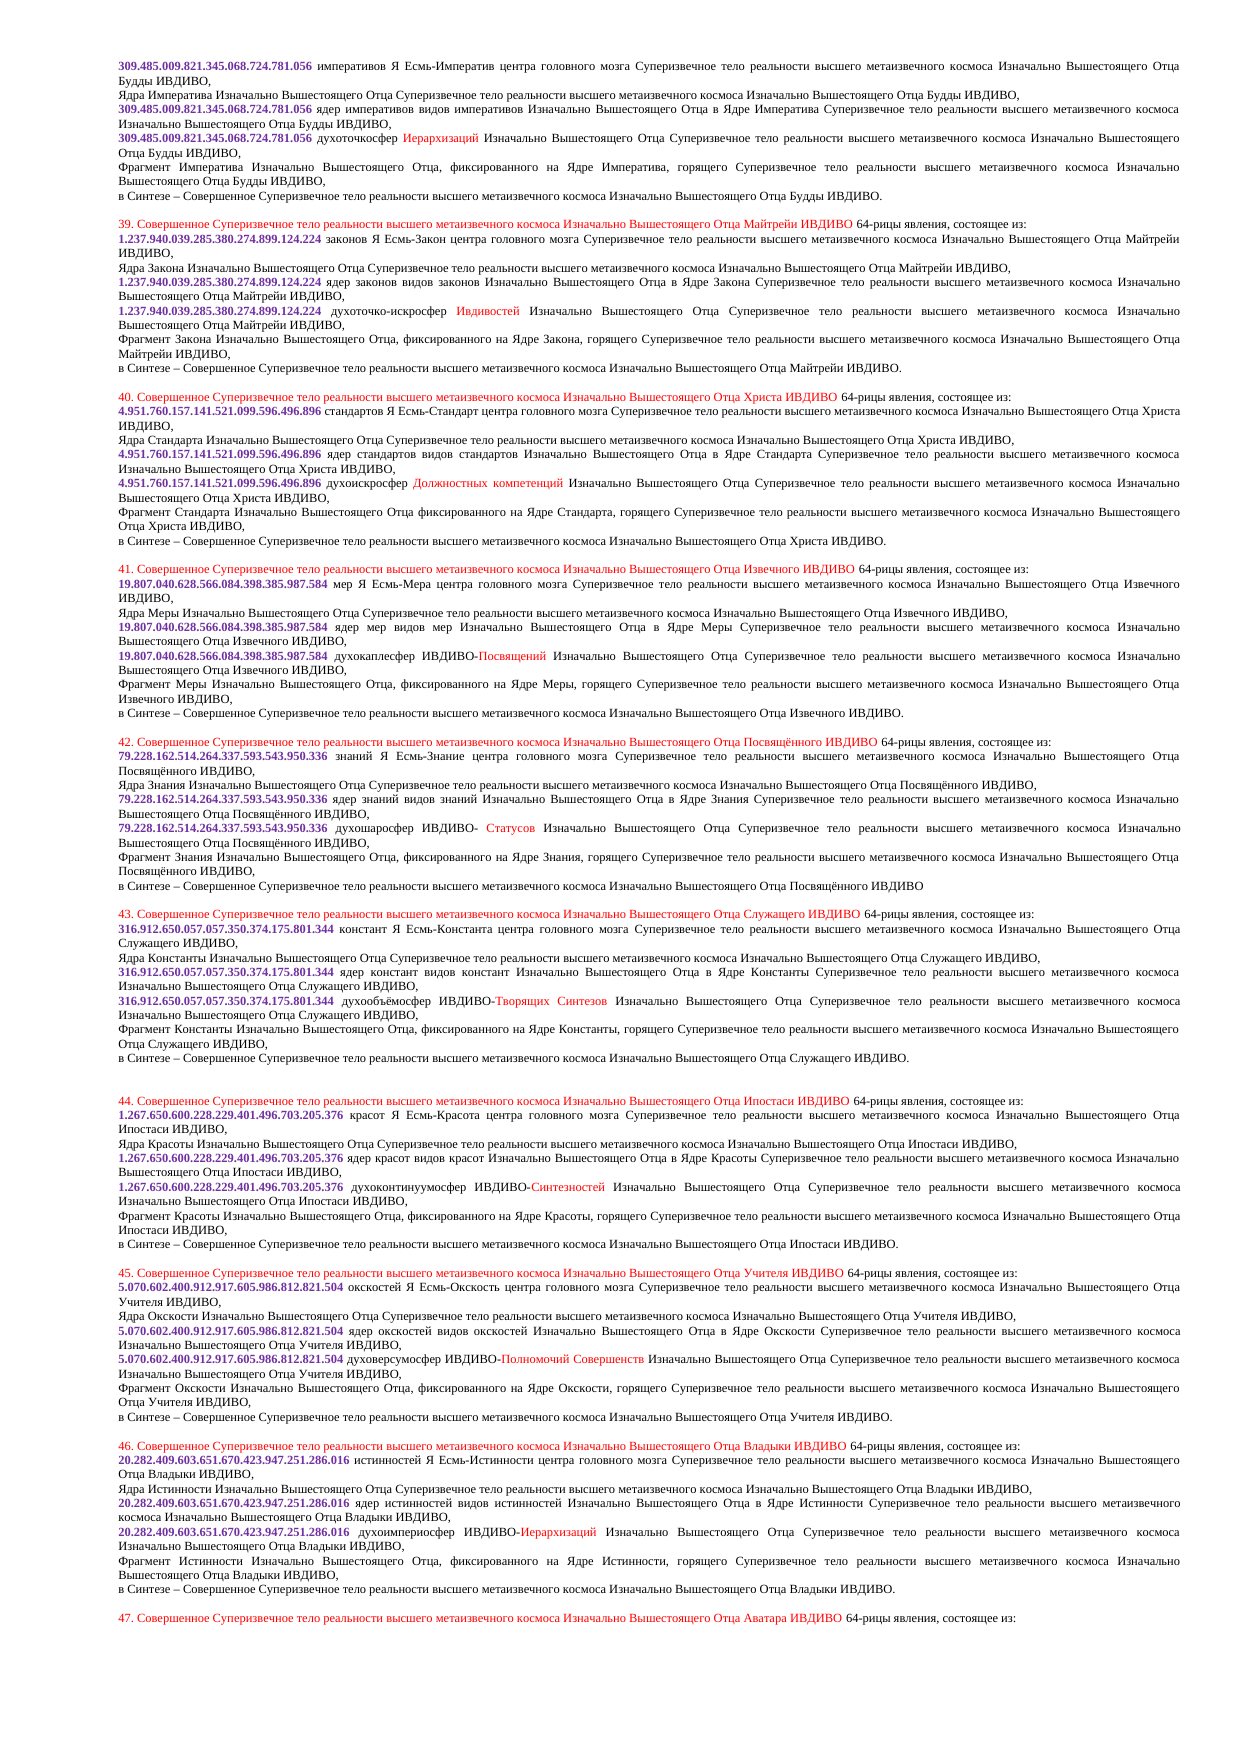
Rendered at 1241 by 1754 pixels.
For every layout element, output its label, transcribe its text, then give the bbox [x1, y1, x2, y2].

text Фрагмент Меры Изначально Вышестоящего Отца, фиксированного на Ядре Меры, горящего Суперизвечное тело реальности высшего метаизвечного космоса Изначально Вышестоящего Отца Извечного ИВДИВО, [118, 677, 1181, 706]
text 20.282.409.603.651.670.423.947.251.286.016 ядер истинностей видов истинностей Изначально Вышестоящего Отца в Ядре Истинности Суперизвечное тело реальности высшего метаизвечного космоса Изначально Вышестоящего Отца Владыки ИВДИВО, [118, 1496, 1181, 1524]
text в Синтезе – Совершенное Суперизвечное тело реальности высшего метаизвечного космоса Изначально Вышестоящего Отца Извечного ИВДИВО. [118, 706, 1181, 720]
text 20.282.409.603.651.670.423.947.251.286.016 истинностей Я Есмь-Истинности центра головного мозга Суперизвечное тело реальности высшего метаизвечного космоса Изначально Вышестоящего Отца Владыки ИВДИВО, [118, 1453, 1181, 1481]
text Ядра Стандарта Изначально Вышестоящего Отца Суперизвечное тело реальности высшего метаизвечного космоса Изначально Вышестоящего Отца Христа ИВДИВО, [118, 433, 1181, 447]
text Ядра Окскости Изначально Вышестоящего Отца Суперизвечное тело реальности высшего метаизвечного космоса Изначально Вышестоящего Отца Учителя ИВДИВО, [118, 1309, 1181, 1323]
text 79.228.162.514.264.337.593.543.950.336 духошаросфер ИВДИВО- Статусов Изначально Вышестоящего Отца Суперизвечное тело реальности высшего метаизвечного космоса Изначально Вышестоящего Отца Посвящённого ИВДИВО, [118, 821, 1181, 850]
text Фрагмент Закона Изначально Вышестоящего Отца, фиксированного на Ядре Закона, горящего Суперизвечное тело реальности высшего метаизвечного космоса Изначально Вышестоящего Отца Майтрейи ИВДИВО, [118, 332, 1181, 361]
text в Синтезе – Совершенное Суперизвечное тело реальности высшего метаизвечного космоса Изначально Вышестоящего Отца Будды ИВДИВО. [118, 188, 1181, 203]
text 1.267.650.600.228.229.401.496.703.205.376 ядер красот видов красот Изначально Вышестоящего Отца в Ядре Красоты Суперизвечное тело реальности высшего метаизвечного космоса Изначально Вышестоящего Отца Ипостаси ИВДИВО, [118, 1151, 1181, 1179]
text 44. Совершенное Суперизвечное тело реальности высшего метаизвечного космоса Изначально Вышестоящего Отца Ипостаси ИВДИВО 64-рицы явления, состоящее из: [118, 1093, 1181, 1108]
text Фрагмент Истинности Изначально Вышестоящего Отца, фиксированного на Ядре Истинности, горящего Суперизвечное тело реальности высшего метаизвечного космоса Изначально Вышестоящего Отца Владыки ИВДИВО, [118, 1553, 1181, 1582]
text в Синтезе – Совершенное Суперизвечное тело реальности высшего метаизвечного космоса Изначально Вышестоящего Отца Владыки ИВДИВО. [118, 1582, 1181, 1596]
text 41. Совершенное Суперизвечное тело реальности высшего метаизвечного космоса Изначально Вышестоящего Отца Извечного ИВДИВО 64-рицы явления, состоящее из: [118, 562, 1181, 577]
text Ядра Знания Изначально Вышестоящего Отца Суперизвечное тело реальности высшего метаизвечного космоса Изначально Вышестоящего Отца Посвящённого ИВДИВО, [118, 778, 1181, 792]
text в Синтезе – Совершенное Суперизвечное тело реальности высшего метаизвечного космоса Изначально Вышестоящего Отца Ипостаси ИВДИВО. [118, 1237, 1181, 1251]
text 40. Совершенное Суперизвечное тело реальности высшего метаизвечного космоса Изначально Вышестоящего Отца Христа ИВДИВО 64-рицы явления, состоящее из: [118, 390, 1181, 404]
text 4.951.760.157.141.521.099.596.496.896 ядер стандартов видов стандартов Изначально Вышестоящего Отца в Ядре Стандарта Суперизвечное тело реальности высшего метаизвечного космоса Изначально Вышестоящего Отца Христа ИВДИВО, [118, 447, 1181, 476]
text 1.237.940.039.285.380.274.899.124.224 законов Я Есмь-Закон центра головного мозга Суперизвечное тело реальности высшего метаизвечного космоса Изначально Вышестоящего Отца Майтрейи ИВДИВО, [118, 232, 1181, 260]
text 19.807.040.628.566.084.398.385.987.584 ядер мер видов мер Изначально Вышестоящего Отца в Ядре Меры Суперизвечное тело реальности высшего метаизвечного космоса Изначально Вышестоящего Отца Извечного ИВДИВО, [118, 620, 1181, 648]
text 1.237.940.039.285.380.274.899.124.224 ядер законов видов законов Изначально Вышестоящего Отца в Ядре Закона Суперизвечное тело реальности высшего метаизвечного космоса Изначально Вышестоящего Отца Майтрейи ИВДИВО, [118, 275, 1181, 303]
text 1.237.940.039.285.380.274.899.124.224 духоточко-искросфер Ивдивостей Изначально Вышестоящего Отца Суперизвечное тело реальности высшего метаизвечного космоса Изначально Вышестоящего Отца Майтрейи ИВДИВО, [118, 303, 1181, 332]
text 19.807.040.628.566.084.398.385.987.584 духокаплесфер ИВДИВО-Посвящений Изначально Вышестоящего Отца Суперизвечное тело реальности высшего метаизвечного космоса Изначально Вышестоящего Отца Извечного ИВДИВО, [118, 648, 1181, 677]
text 43. Совершенное Суперизвечное тело реальности высшего метаизвечного космоса Изначально Вышестоящего Отца Служащего ИВДИВО 64-рицы явления, состоящее из: [118, 907, 1181, 922]
text 309.485.009.821.345.068.724.781.056 императивов Я Есмь-Императив центра головного мозга Суперизвечное тело реальности высшего метаизвечного космоса Изначально Вышестоящего Отца Будды ИВДИВО, [118, 59, 1181, 88]
text Фрагмент Константы Изначально Вышестоящего Отца, фиксированного на Ядре Константы, горящего Суперизвечное тело реальности высшего метаизвечного космоса Изначально Вышестоящего Отца Служащего ИВДИВО, [118, 1022, 1181, 1051]
text в Синтезе – Совершенное Суперизвечное тело реальности высшего метаизвечного космоса Изначально Вышестоящего Отца Учителя ИВДИВО. [118, 1409, 1181, 1424]
text в Синтезе – Совершенное Суперизвечное тело реальности высшего метаизвечного космоса Изначально Вышестоящего Отца Посвящённого ИВДИВО [118, 878, 1181, 893]
text 316.912.650.057.057.350.374.175.801.344 духообъёмосфер ИВДИВО-Творящих Синтезов Изначально Вышестоящего Отца Суперизвечное тело реальности высшего метаизвечного космоса Изначально Вышестоящего Отца Служащего ИВДИВО, [118, 993, 1181, 1022]
text 309.485.009.821.345.068.724.781.056 ядер императивов видов императивов Изначально Вышестоящего Отца в Ядре Императива Суперизвечное тело реальности высшего метаизвечного космоса Изначально Вышестоящего Отца Будды ИВДИВО, [118, 102, 1181, 131]
text 19.807.040.628.566.084.398.385.987.584 мер Я Есмь-Мера центра головного мозга Суперизвечное тело реальности высшего метаизвечного космоса Изначально Вышестоящего Отца Извечного ИВДИВО, [118, 577, 1181, 605]
text 46. Совершенное Суперизвечное тело реальности высшего метаизвечного космоса Изначально Вышестоящего Отца Владыки ИВДИВО 64-рицы явления, состоящее из: [118, 1438, 1181, 1453]
text Ядра Константы Изначально Вышестоящего Отца Суперизвечное тело реальности высшего метаизвечного космоса Изначально Вышестоящего Отца Служащего ИВДИВО, [118, 950, 1181, 965]
text 79.228.162.514.264.337.593.543.950.336 ядер знаний видов знаний Изначально Вышестоящего Отца в Ядре Знания Суперизвечное тело реальности высшего метаизвечного космоса Изначально Вышестоящего Отца Посвящённого ИВДИВО, [118, 792, 1181, 821]
text Фрагмент Знания Изначально Вышестоящего Отца, фиксированного на Ядре Знания, горящего Суперизвечное тело реальности высшего метаизвечного космоса Изначально Вышестоящего Отца Посвящённого ИВДИВО, [118, 850, 1181, 878]
text Фрагмент Красоты Изначально Вышестоящего Отца, фиксированного на Ядре Красоты, горящего Суперизвечное тело реальности высшего метаизвечного космоса Изначально Вышестоящего Отца Ипостаси ИВДИВО, [118, 1208, 1181, 1237]
text Ядра Меры Изначально Вышестоящего Отца Суперизвечное тело реальности высшего метаизвечного космоса Изначально Вышестоящего Отца Извечного ИВДИВО, [118, 605, 1181, 620]
text 309.485.009.821.345.068.724.781.056 духоточкосфер Иерархизаций Изначально Вышестоящего Отца Суперизвечное тело реальности высшего метаизвечного космоса Изначально Вышестоящего Отца Будды ИВДИВО, [118, 131, 1181, 160]
text 1.267.650.600.228.229.401.496.703.205.376 красот Я Есмь-Красота центра головного мозга Суперизвечное тело реальности высшего метаизвечного космоса Изначально Вышестоящего Отца Ипостаси ИВДИВО, [118, 1108, 1181, 1136]
text 45. Совершенное Суперизвечное тело реальности высшего метаизвечного космоса Изначально Вышестоящего Отца Учителя ИВДИВО 64-рицы явления, состоящее из: [118, 1266, 1181, 1280]
text 4.951.760.157.141.521.099.596.496.896 духоискросфер Должностных компетенций Изначально Вышестоящего Отца Суперизвечное тело реальности высшего метаизвечного космоса Изначально Вышестоящего Отца Христа ИВДИВО, [118, 476, 1181, 505]
text Фрагмент Стандарта Изначально Вышестоящего Отца фиксированного на Ядре Стандарта, горящего Суперизвечное тело реальности высшего метаизвечного космоса Изначально Вышестоящего Отца Христа ИВДИВО, [118, 505, 1181, 533]
text 20.282.409.603.651.670.423.947.251.286.016 духоимпериосфер ИВДИВО-Иерархизаций Изначально Вышестоящего Отца Суперизвечное тело реальности высшего метаизвечного космоса Изначально Вышестоящего Отца Владыки ИВДИВО, [118, 1524, 1181, 1553]
text Ядра Закона Изначально Вышестоящего Отца Суперизвечное тело реальности высшего метаизвечного космоса Изначально Вышестоящего Отца Майтрейи ИВДИВО, [118, 260, 1181, 275]
text 5.070.602.400.912.917.605.986.812.821.504 духоверсумосфер ИВДИВО-Полномочий Совершенств Изначально Вышестоящего Отца Суперизвечное тело реальности высшего метаизвечного космоса Изначально Вышестоящего Отца Учителя ИВДИВО, [118, 1352, 1181, 1381]
text 5.070.602.400.912.917.605.986.812.821.504 окскостей Я Есмь-Окскость центра головного мозга Суперизвечное тело реальности высшего метаизвечного космоса Изначально Вышестоящего Отца Учителя ИВДИВО, [118, 1280, 1181, 1309]
text Ядра Красоты Изначально Вышестоящего Отца Суперизвечное тело реальности высшего метаизвечного космоса Изначально Вышестоящего Отца Ипостаси ИВДИВО, [118, 1136, 1181, 1151]
text 316.912.650.057.057.350.374.175.801.344 констант Я Есмь-Константа центра головного мозга Суперизвечное тело реальности высшего метаизвечного космоса Изначально Вышестоящего Отца Служащего ИВДИВО, [118, 922, 1181, 950]
text 316.912.650.057.057.350.374.175.801.344 ядер констант видов констант Изначально Вышестоящего Отца в Ядре Константы Суперизвечное тело реальности высшего метаизвечного космоса Изначально Вышестоящего Отца Служащего ИВДИВО, [118, 965, 1181, 993]
text 39. Совершенное Суперизвечное тело реальности высшего метаизвечного космоса Изначально Вышестоящего Отца Майтрейи ИВДИВО 64-рицы явления, состоящее из: [118, 217, 1181, 232]
text Ядра Императива Изначально Вышестоящего Отца Суперизвечное тело реальности высшего метаизвечного космоса Изначально Вышестоящего Отца Будды ИВДИВО, [118, 88, 1181, 102]
text в Синтезе – Совершенное Суперизвечное тело реальности высшего метаизвечного космоса Изначально Вышестоящего Отца Служащего ИВДИВО. [118, 1051, 1181, 1065]
text Ядра Истинности Изначально Вышестоящего Отца Суперизвечное тело реальности высшего метаизвечного космоса Изначально Вышестоящего Отца Владыки ИВДИВО, [118, 1481, 1181, 1496]
text 4.951.760.157.141.521.099.596.496.896 стандартов Я Есмь-Стандарт центра головного мозга Суперизвечное тело реальности высшего метаизвечного космоса Изначально Вышестоящего Отца Христа ИВДИВО, [118, 404, 1181, 433]
text в Синтезе – Совершенное Суперизвечное тело реальности высшего метаизвечного космоса Изначально Вышестоящего Отца Христа ИВДИВО. [118, 533, 1181, 548]
text 1.267.650.600.228.229.401.496.703.205.376 духоконтинуумосфер ИВДИВО-Синтезностей Изначально Вышестоящего Отца Суперизвечное тело реальности высшего метаизвечного космоса Изначально Вышестоящего Отца Ипостаси ИВДИВО, [118, 1179, 1181, 1208]
text Фрагмент Окскости Изначально Вышестоящего Отца, фиксированного на Ядре Окскости, горящего Суперизвечное тело реальности высшего метаизвечного космоса Изначально Вышестоящего Отца Учителя ИВДИВО, [118, 1381, 1181, 1409]
text 42. Совершенное Суперизвечное тело реальности высшего метаизвечного космоса Изначально Вышестоящего Отца Посвящённого ИВДИВО 64-рицы явления, состоящее из: [118, 735, 1181, 749]
text в Синтезе – Совершенное Суперизвечное тело реальности высшего метаизвечного космоса Изначально Вышестоящего Отца Майтрейи ИВДИВО. [118, 361, 1181, 375]
text 79.228.162.514.264.337.593.543.950.336 знаний Я Есмь-Знание центра головного мозга Суперизвечное тело реальности высшего метаизвечного космоса Изначально Вышестоящего Отца Посвящённого ИВДИВО, [118, 749, 1181, 778]
text Фрагмент Императива Изначально Вышестоящего Отца, фиксированного на Ядре Императива, горящего Суперизвечное тело реальности высшего метаизвечного космоса Изначально Вышестоящего Отца Будды ИВДИВО, [118, 160, 1181, 188]
text 5.070.602.400.912.917.605.986.812.821.504 ядер окскостей видов окскостей Изначально Вышестоящего Отца в Ядре Окскости Суперизвечное тело реальности высшего метаизвечного космоса Изначально Вышестоящего Отца Учителя ИВДИВО, [118, 1323, 1181, 1352]
text 47. Совершенное Суперизвечное тело реальности высшего метаизвечного космоса Изначально Вышестоящего Отца Аватара ИВДИВО 64-рицы явления, состоящее из: [118, 1611, 1181, 1625]
